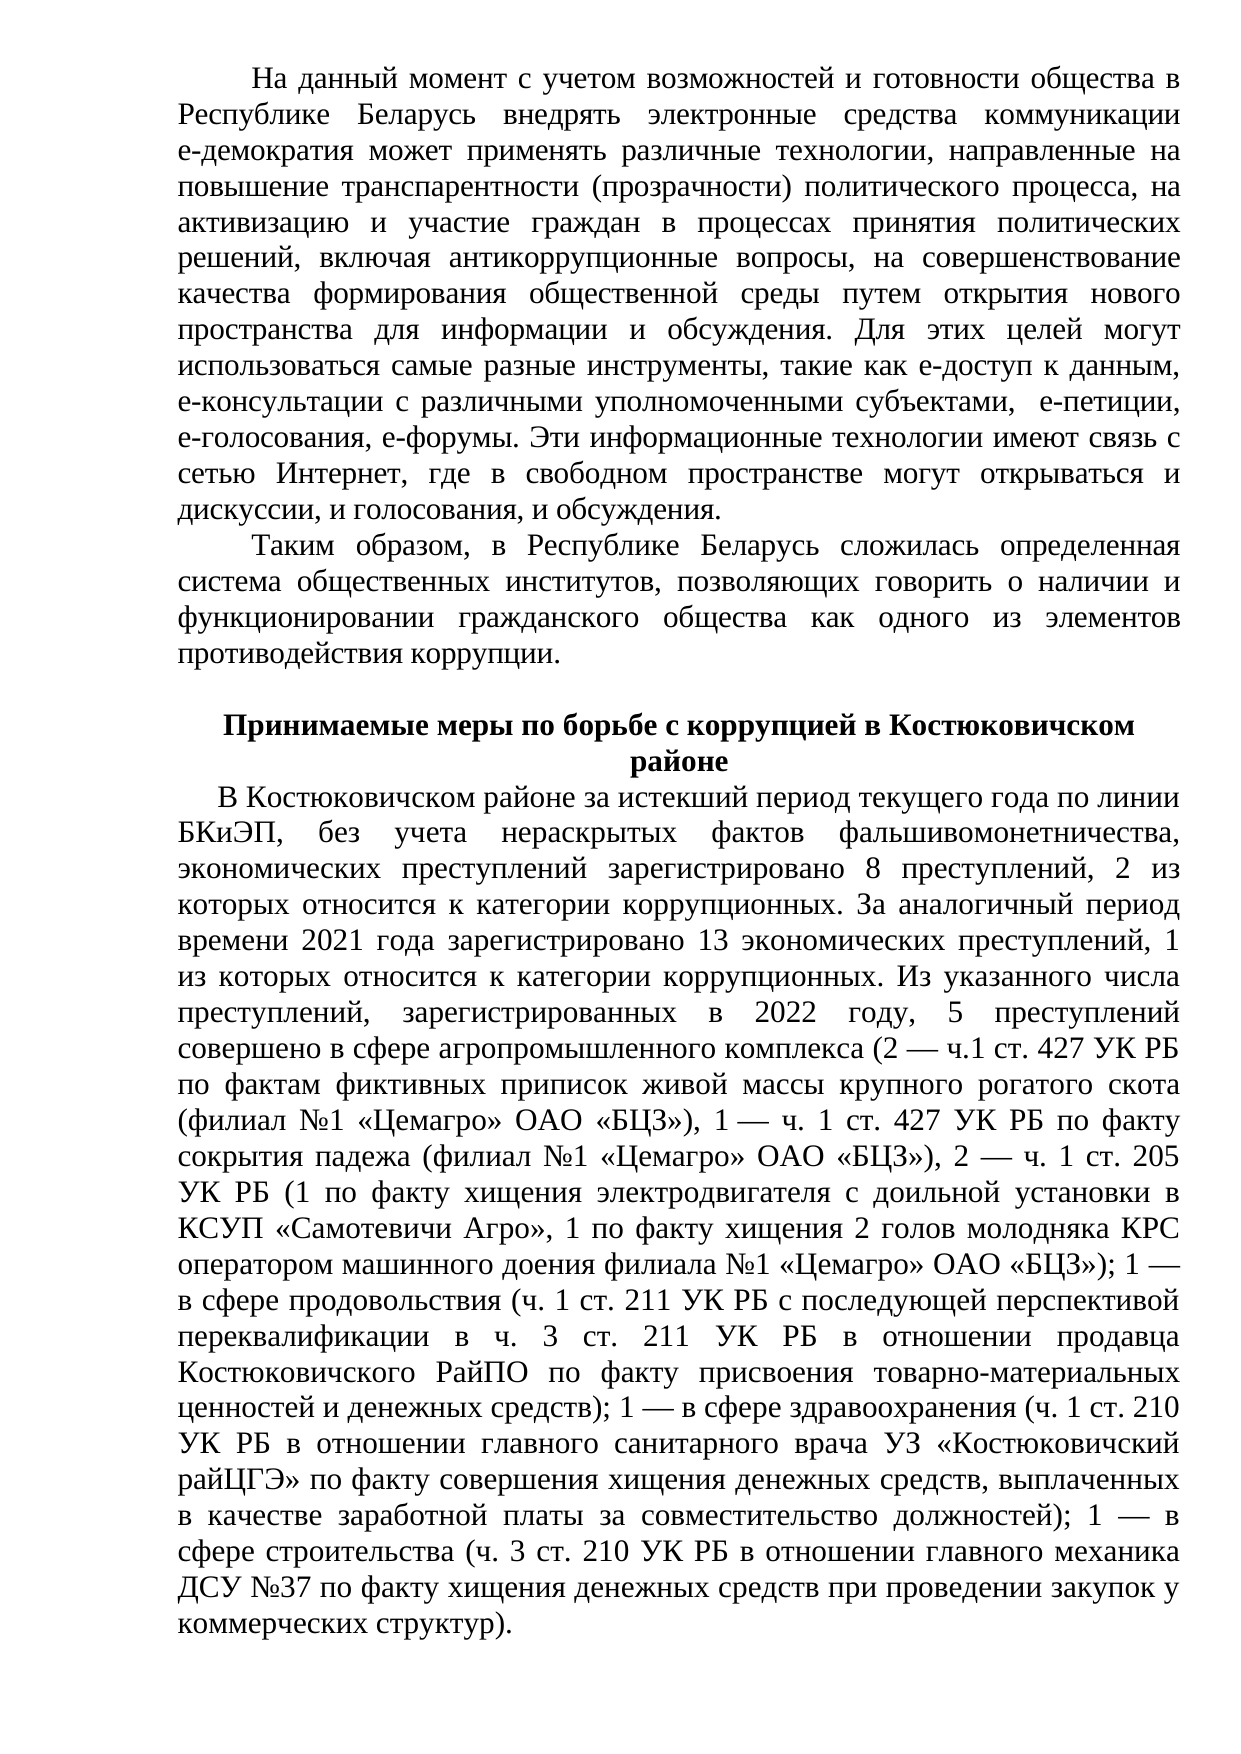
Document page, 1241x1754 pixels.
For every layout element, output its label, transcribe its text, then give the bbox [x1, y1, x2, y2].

text В Костюковичском районе за истекший период текущего года по линии БКиЭП, без учета нераскрытых фактов фальшивомонетничества, экономических преступлений зарегистрировано 8 преступлений, 2 из которых относится к категории коррупционных. За аналогичный период времени 2021 года зарегистрировано 13 экономических преступлений, 1 из которых относится к категории коррупционных. Из указанного числа преступлений, зарегистрированных в 2022 году, 5 преступлений совершено в сфере агропромышленного комплекса (2 — ч.1 ст. 427 УК РБ по фактам фиктивных приписок живой массы крупного рогатого скота (филиал №1 «Цемагро» ОАО «БЦЗ»), 1 — ч. 1 ст. 427 УК РБ по факту сокрытия падежа (филиал №1 «Цемагро» ОАО «БЦЗ»), 2 — ч. 1 ст. 205 УК РБ (1 по факту хищения электродвигателя с доильной установки в КСУП «Самотевичи Агро», 1 по факту хищения 2 голов молодняка КРС оператором машинного доения филиала №1 «Цемагро» ОАО «БЦЗ»); 1 — в сфере продовольствия (ч. 1 ст. 211 УК РБ с последующей перспективой переквалификации в ч. 3 ст. 211 УК РБ в отношении продавца Костюковичского РайПО по факту присвоения товарно-материальных ценностей и денежных средств); 1 — в сфере здравоохранения (ч. 1 ст. 210 УК РБ в отношении главного санитарного врача УЗ «Костюковичский райЦГЭ» по факту совершения хищения денежных средств, выплаченных в качестве заработной платы за совместительство должностей); 1 — в сфере строительства (ч. 3 ст. 210 УК РБ в отношении главного механика ДСУ №37 по факту хищения денежных средств при проведении закупок у коммерческих структур). [177, 778, 1181, 1640]
text На данный момент с учетом возможностей и готовности общества в Республике Беларусь внедрять электронные средства коммуникации е-демократия может применять различные технологии, направленные на повышение транспарентности (прозрачности) политического процесса, на активизацию и участие граждан в процессах принятия политических решений, включая антикоррупционные вопросы, на совершенствование качества формирования общественной среды путем открытия нового пространства для информации и обсуждения. Для этих целей могут использоваться самые разные инструменты, такие как е-доступ к данным, е-консультации с различными уполномоченными субъектами, е-петиции, е-голосования, е-форумы. Эти информационные технологии имеют связь с сетью Интернет, где в свободном пространстве могут открываться и дискуссии, и голосования, и обсуждения. [177, 59, 1181, 526]
text Таким образом, в Республике Беларусь сложилась определенная система общественных институтов, позволяющих говорить о наличии и функционировании гражданского общества как одного из элементов противодействия коррупции. [177, 526, 1181, 670]
text Принимаемые меры по борьбе с коррупцией в Костюковичском районе [177, 706, 1181, 778]
